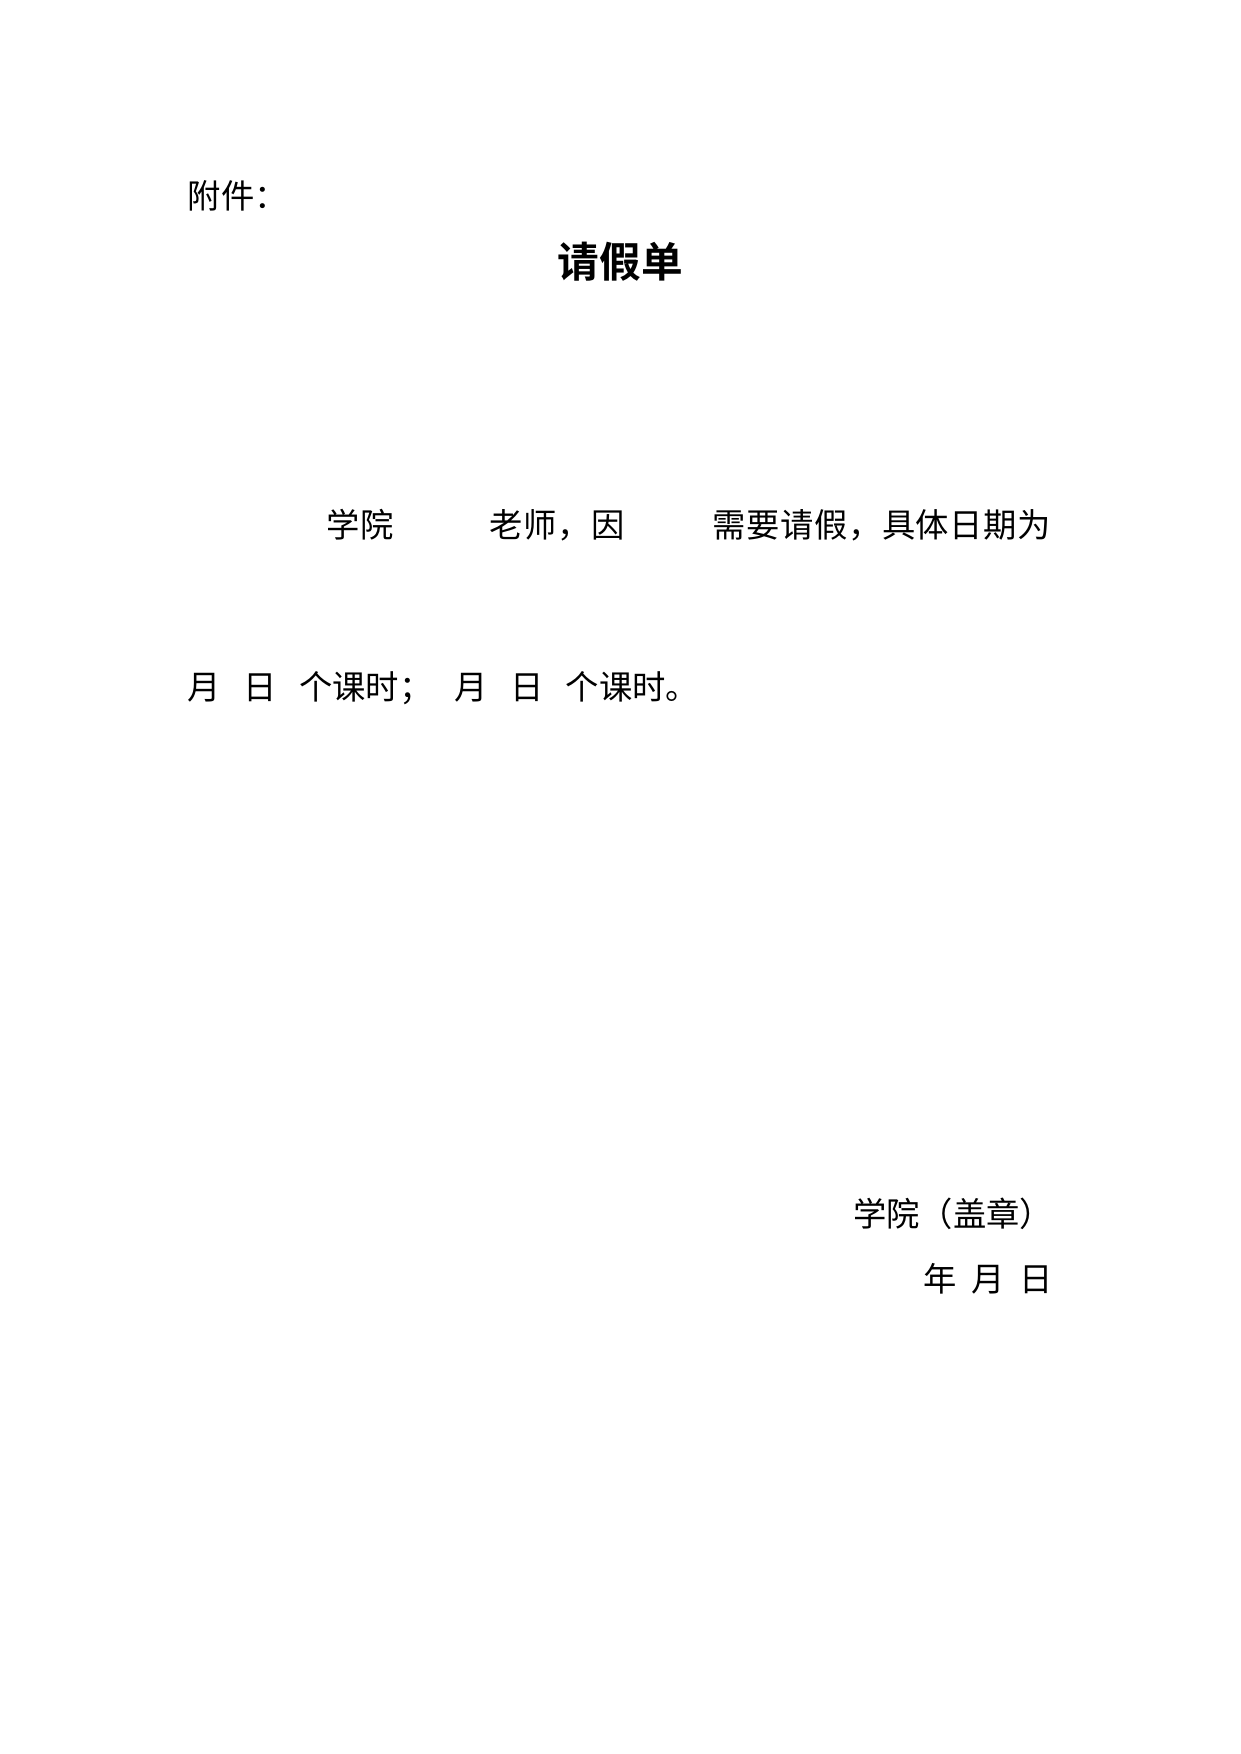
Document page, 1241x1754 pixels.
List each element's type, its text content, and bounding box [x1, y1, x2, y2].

text 请假单 [187, 227, 1053, 292]
text 附件： [187, 162, 1053, 227]
text 年 月 日 [187, 1245, 1053, 1310]
text 学院 老师，因 需要请假，具体日期为 月 日 个课时； 月 日 个课时。 [187, 490, 1053, 718]
text 学院（盖章） [187, 1180, 1053, 1245]
